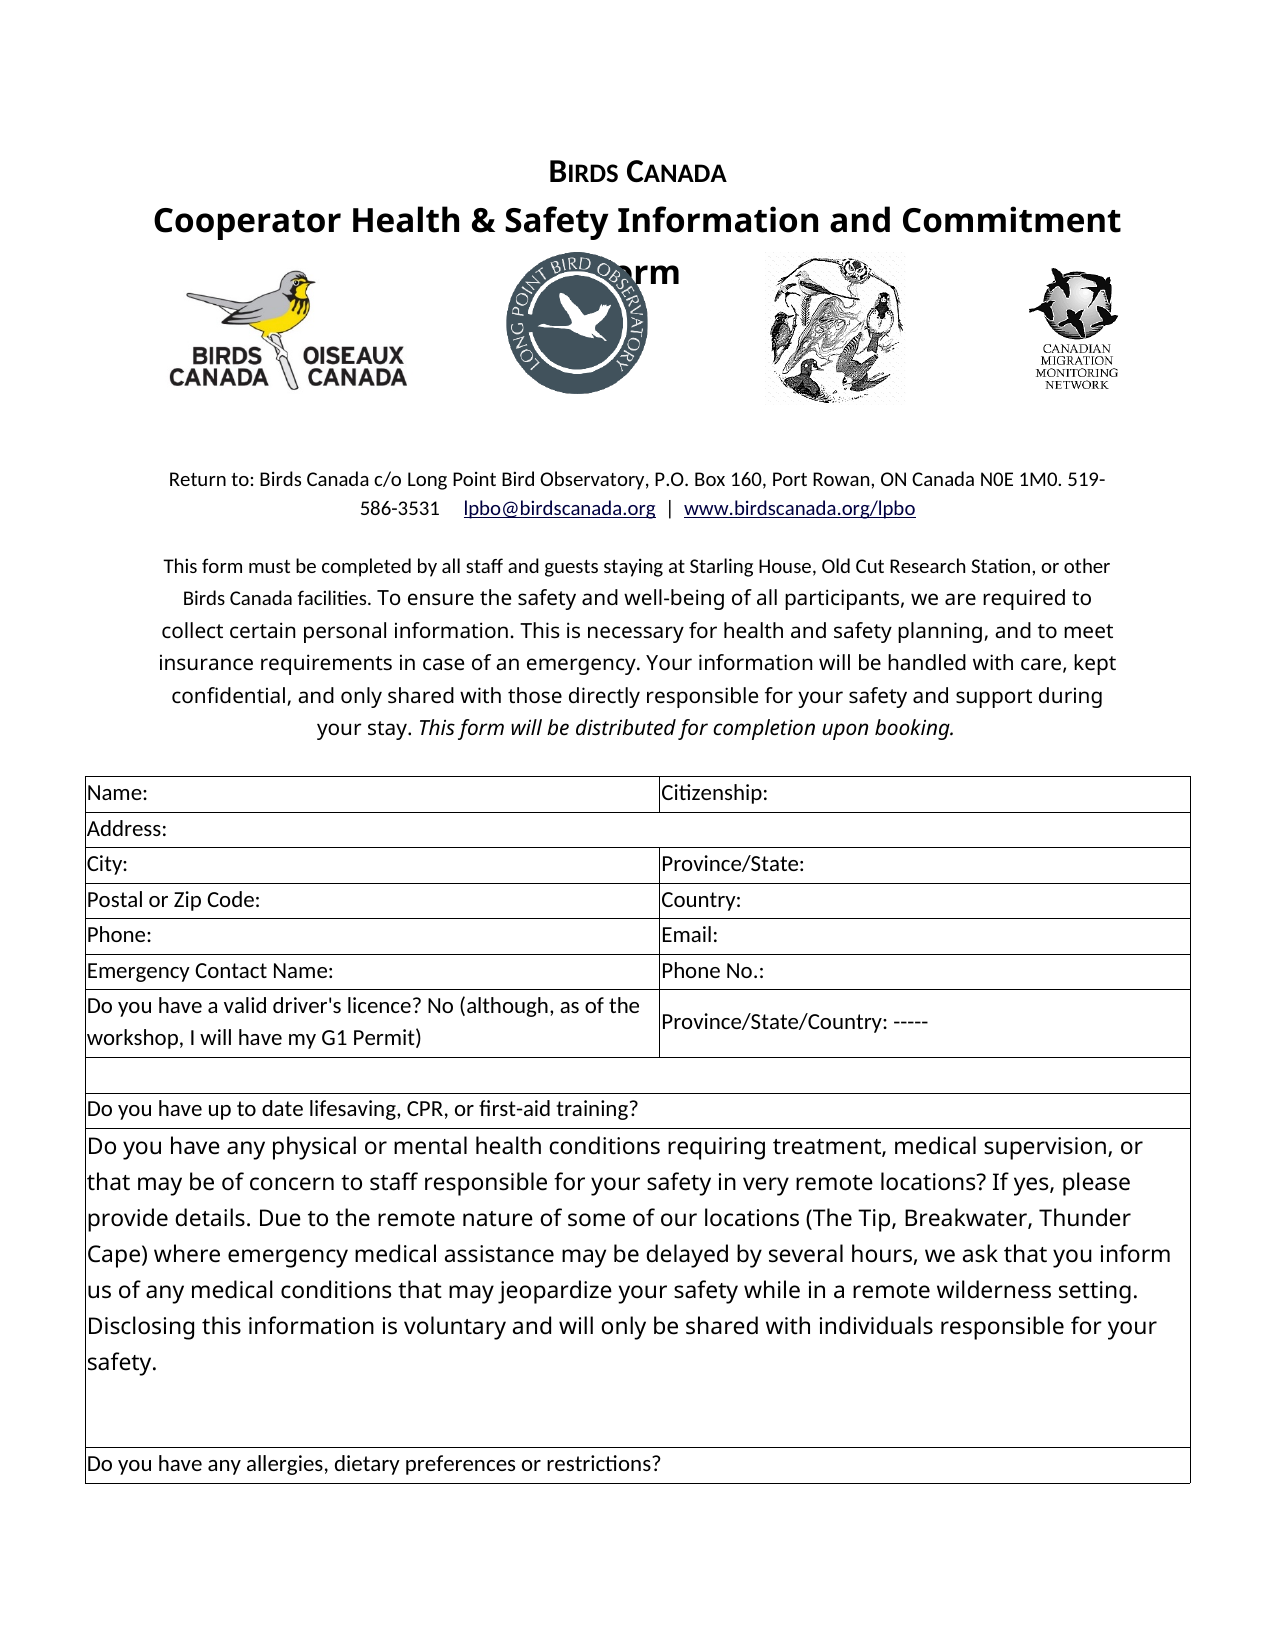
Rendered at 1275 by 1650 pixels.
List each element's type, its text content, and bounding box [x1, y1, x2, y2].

table_cell Do you have a valid driver's licence? No (although, as of the workshop, I will have my G1 Permit) [86, 990, 659, 1057]
table_cell Province/State/Country: ----- [660, 990, 1190, 1057]
text This form must be completed by all staff and guests staying at Starling House, Old Cut Research Station, or other Birds Canada facilities. To ensure the safety and well-being of all participants, we are required to collect certain personal information. This is necessary for health and safety planning, and to meet insurance requirements in case of an emergency. Your information will be handled with care, kept confidential, and only shared with those directly responsible for your safety and support during your stay. This form will be distributed for completion upon booking. [150, 553, 1125, 772]
table_header Citizenship: [660, 777, 1190, 812]
table_cell Do you have up to date lifesaving, CPR, or first-aid training? [86, 1094, 1190, 1128]
picture [1028, 267, 1119, 389]
table_cell Emergency Contact Name: [86, 955, 659, 989]
table_cell Postal or Zip Code: [86, 884, 659, 918]
text Birds Canada [150, 150, 1125, 191]
table_cell City: [86, 848, 659, 883]
picture [506, 252, 648, 394]
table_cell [86, 1448, 1190, 1483]
text Cooperator Health & Safety Information and Commitment Form [150, 197, 1125, 324]
picture [765, 252, 906, 405]
table_header Name: [86, 777, 659, 812]
text Return to: Birds Canada c/o Long Point Bird Observatory, P.O. Box 160, Port Rowan, ON Canada N0E 1M0. 519-586-3531 lpbo@birdscanada.org | www.birdscanada.org/lpbo [150, 466, 1125, 521]
table_cell Address: [86, 813, 1190, 847]
table_cell Phone No.: [660, 955, 1190, 989]
table_cell Email: [660, 919, 1190, 954]
table_cell Province/State: [660, 848, 1190, 883]
table_cell Phone: [86, 919, 659, 954]
table_cell Do you have any physical or mental health conditions requiring treatment, medical supervision, or that may be of concern to staff responsible for your safety in very remote locations? If yes, please provide details. Due to the remote nature of some of our locations (The Tip, Breakwater, Thunder Cape) where emergency medical assistance may be delayed by several hours, we ask that you inform us of any medical conditions that may jeopardize your safety while in a remote wilderness setting. Disclosing this information is voluntary and will only be shared with individuals responsible for your safety. [86, 1129, 1190, 1447]
table_cell [86, 1058, 1190, 1092]
picture [161, 262, 415, 394]
table_cell Country: [660, 884, 1190, 918]
